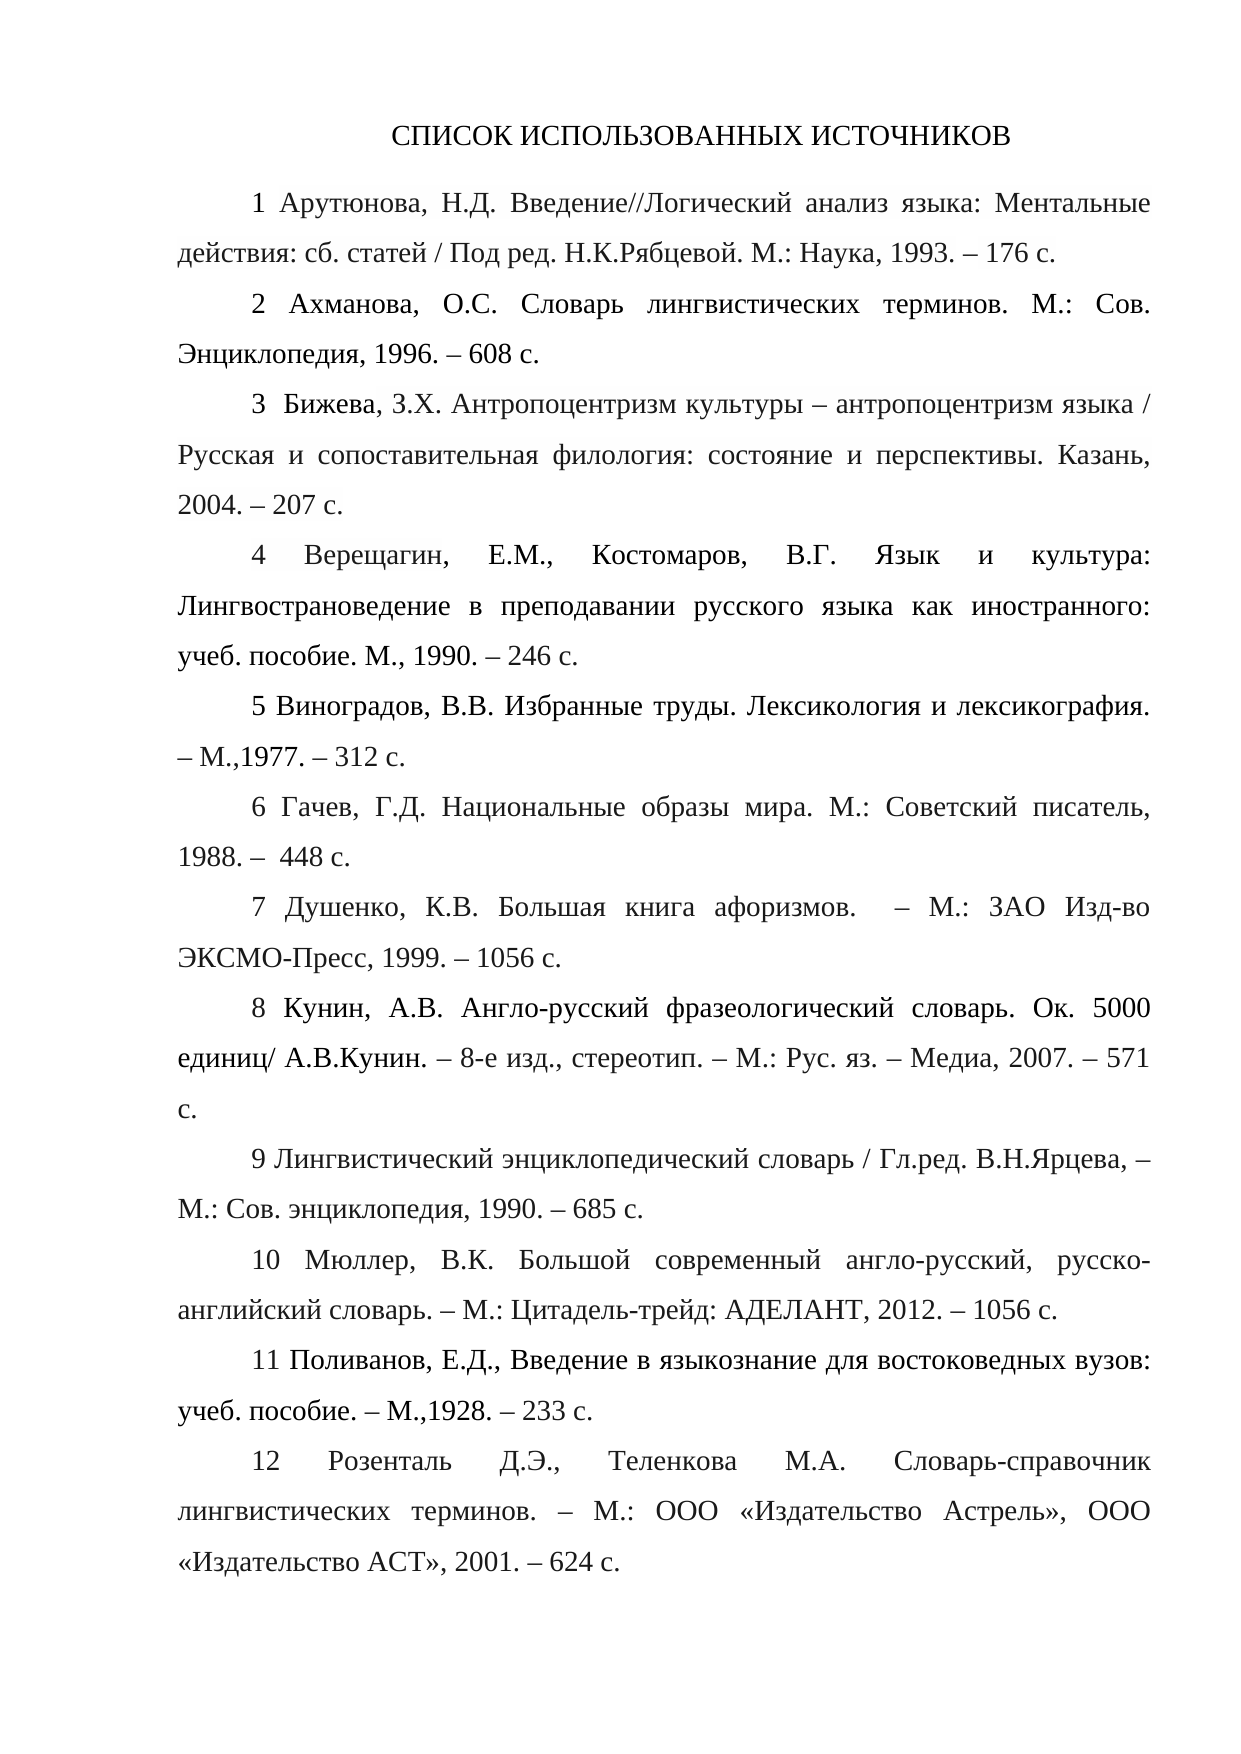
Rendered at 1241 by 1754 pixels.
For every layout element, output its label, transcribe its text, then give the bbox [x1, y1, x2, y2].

list 7 Душенко, К.В. Большая книга афоризмов. – М.: ЗАО Изд-во ЭКСМО-Пресс, 1999. – 1056 с. [177, 889, 1152, 973]
text 8 Кунин, А.В. Англо-русский фразеологический словарь. Ок. 5000 единиц/ А.В.Кунин. – 8-е изд., стереотип. – М.: Рус. яз. – Медиа, 2007. – 571 с. [177, 990, 1152, 1124]
text 9 Лингвистический энциклопедический словарь / Гл.ред. В.Н.Ярцева, – М.: Сов. энциклопедия, 1990. – 685 с. [177, 1141, 1152, 1225]
list 3 Бижева, З.Х. Антропоцентризм культуры – антропоцентризм языка / Русская и сопоставительная филология: состояние и перспективы. Казань, 2004. – 207 с. [177, 386, 1152, 437]
list 1 Арутюнова, Н.Д. Введение//Логический анализ языка: Ментальные действия: сб. статей / Под ред. Н.К.Рябцевой. М.: Наука, 1993. – 176 с. [177, 185, 1152, 269]
text 12 Розенталь Д.Э., Теленкова М.А. Словарь-справочник лингвистических терминов. – М.: ООО «Издательство Астрель», ООО «Издательство АСТ», 2001. – 624 с. [177, 1443, 1152, 1493]
list 3 Бижева, З.Х. Антропоцентризм культуры – антропоцентризм языка / Русская и сопоставительная филология: состояние и перспективы. Казань, 2004. – 207 с. [177, 470, 1152, 521]
list 6 Гачев, Г.Д. Национальные образы мира. М.: Советский писатель, 1988. – 448 с. [177, 789, 1152, 873]
list СПИСОК ИСПОЛЬЗОВАННЫХ ИСТОЧНИКОВ [177, 118, 1152, 152]
list 11 Поливанов, Е.Д., Введение в языкознание для востоковедных вузов: учеб. пособие. – М.,1928. – 233 с. [177, 1342, 1152, 1426]
list 4 Верещагин, Е.М., Костомаров, В.Г. Язык и культура: Лингвострановедение в преподавании русского языка как иностранного: учеб. пособие. М., 1990. – 246 с. [177, 537, 1152, 672]
text 12 Розенталь Д.Э., Теленкова М.А. Словарь-справочник лингвистических терминов. – М.: ООО «Издательство Астрель», ООО «Издательство АСТ», 2001. – 624 с. [177, 1527, 1152, 1577]
list 2 Ахманова, О.С. Словарь лингвистических терминов. М.: Сов. Энциклопедия, 1996. – 608 с. [177, 286, 1152, 370]
list 10 Мюллер, В.К. Большой современный англо-русский, русско-английский словарь. – М.: Цитадель-трейд: АДЕЛАНТ, 2012. – 1056 с. [177, 1242, 1152, 1326]
list 5 Виноградов, В.В. Избранные труды. Лексикология и лексикография. – М.,1977. – 312 с. [177, 688, 1152, 772]
